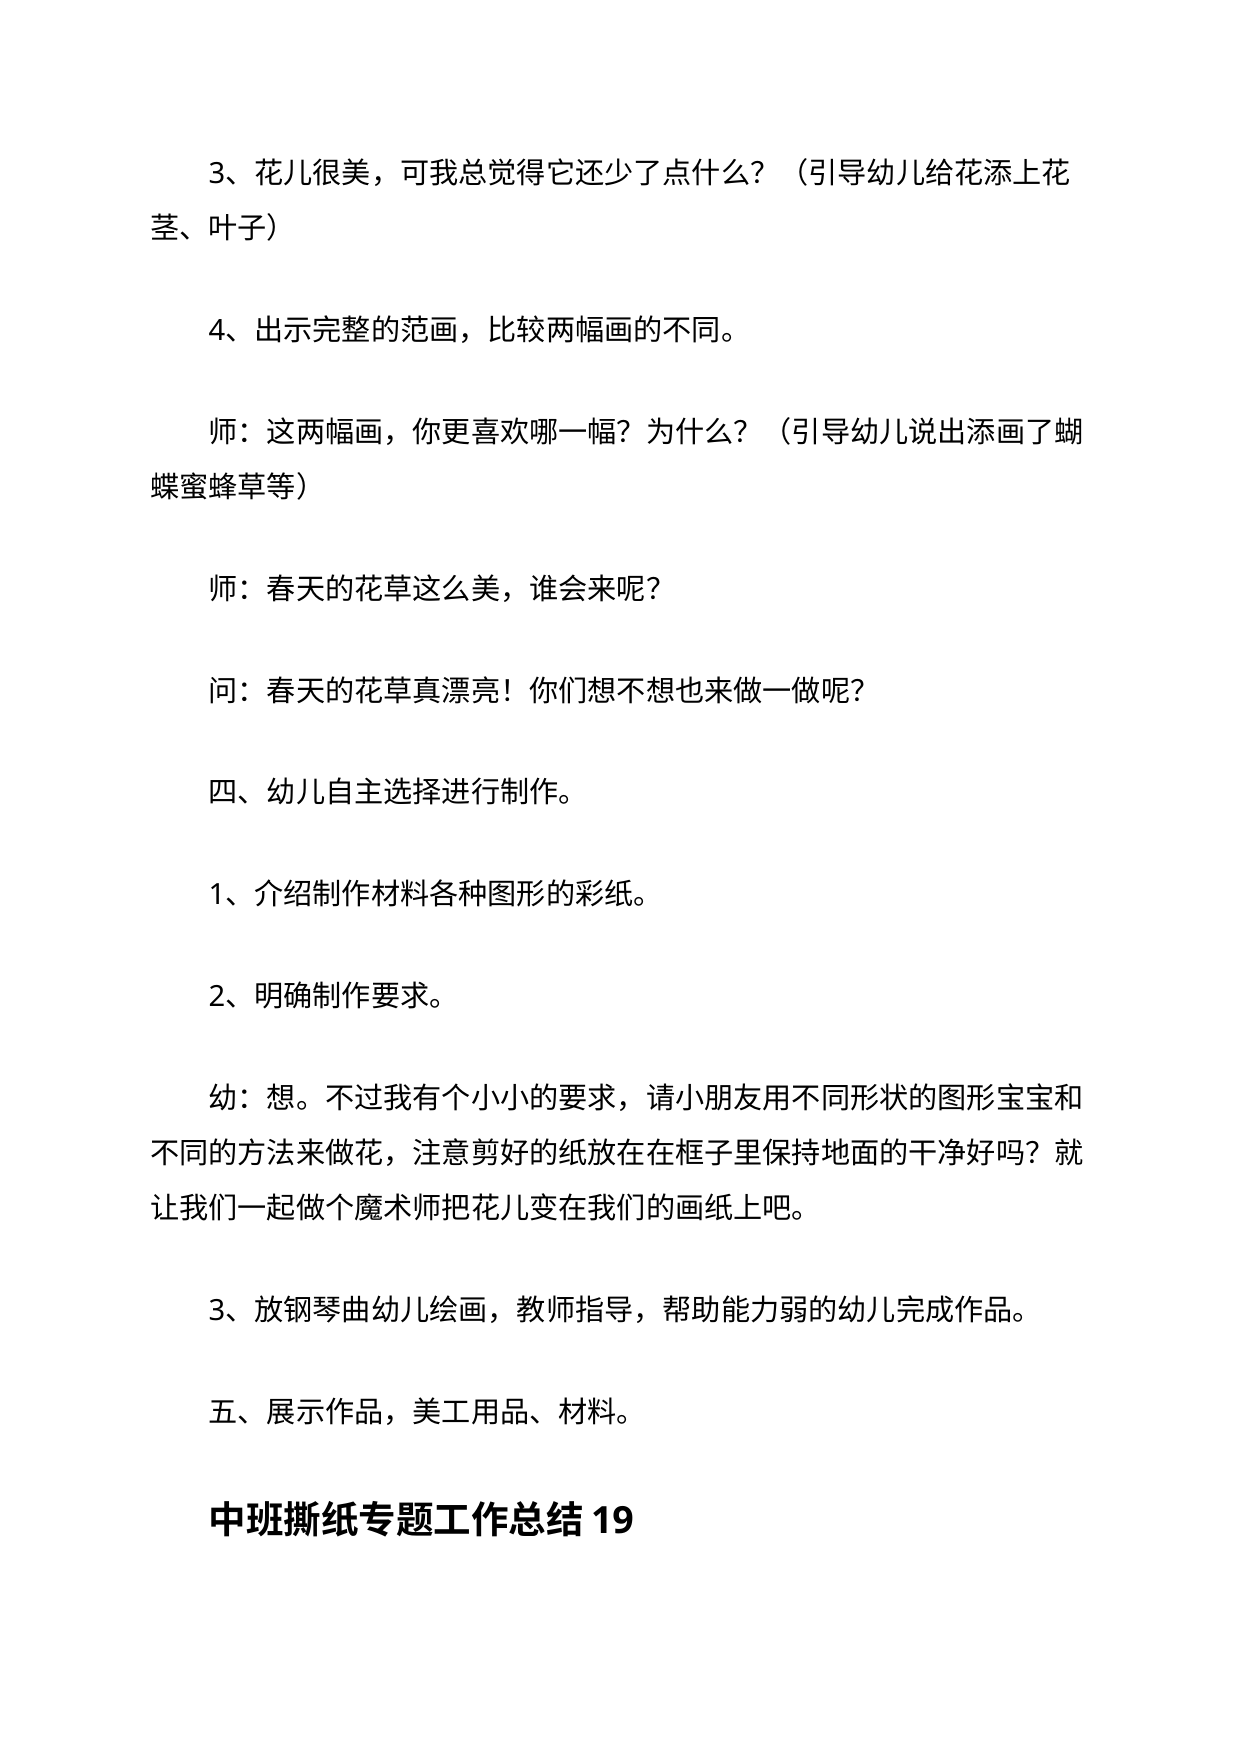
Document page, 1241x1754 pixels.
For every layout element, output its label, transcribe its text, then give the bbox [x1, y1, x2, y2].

text 师：这两幅画，你更喜欢哪一幅？为什么？（引导幼儿说出添画了蝴蝶蜜蜂草等） [150, 409, 1090, 506]
text 师：春天的花草这么美，谁会来呢？ [150, 565, 1090, 608]
text 四、幼儿自主选择进行制作。 [150, 769, 1090, 811]
text 幼：想。不过我有个小小的要求，请小朋友用不同形状的图形宝宝和不同的方法来做花，注意剪好的纸放在在框子里保持地面的干净好吗？就让我们一起做个魔术师把花儿变在我们的画纸上吧。 [150, 1075, 1090, 1227]
text 3、放钢琴曲幼儿绘画，教师指导，帮助能力弱的幼儿完成作品。 [150, 1286, 1090, 1329]
text 问：春天的花草真漂亮！你们想不想也来做一做呢？ [150, 667, 1090, 709]
text 4、出示完整的范画，比较两幅画的不同。 [150, 307, 1090, 349]
text 1、介绍制作材料各种图形的彩纸。 [150, 871, 1090, 913]
text 五、展示作品，美工用品、材料。 [150, 1388, 1090, 1431]
text 中班撕纸专题工作总结19 [150, 1490, 1090, 1544]
text 3、花儿很美，可我总觉得它还少了点什么？（引导幼儿给花添上花茎、叶子） [150, 150, 1090, 247]
text 2、明确制作要求。 [150, 973, 1090, 1015]
